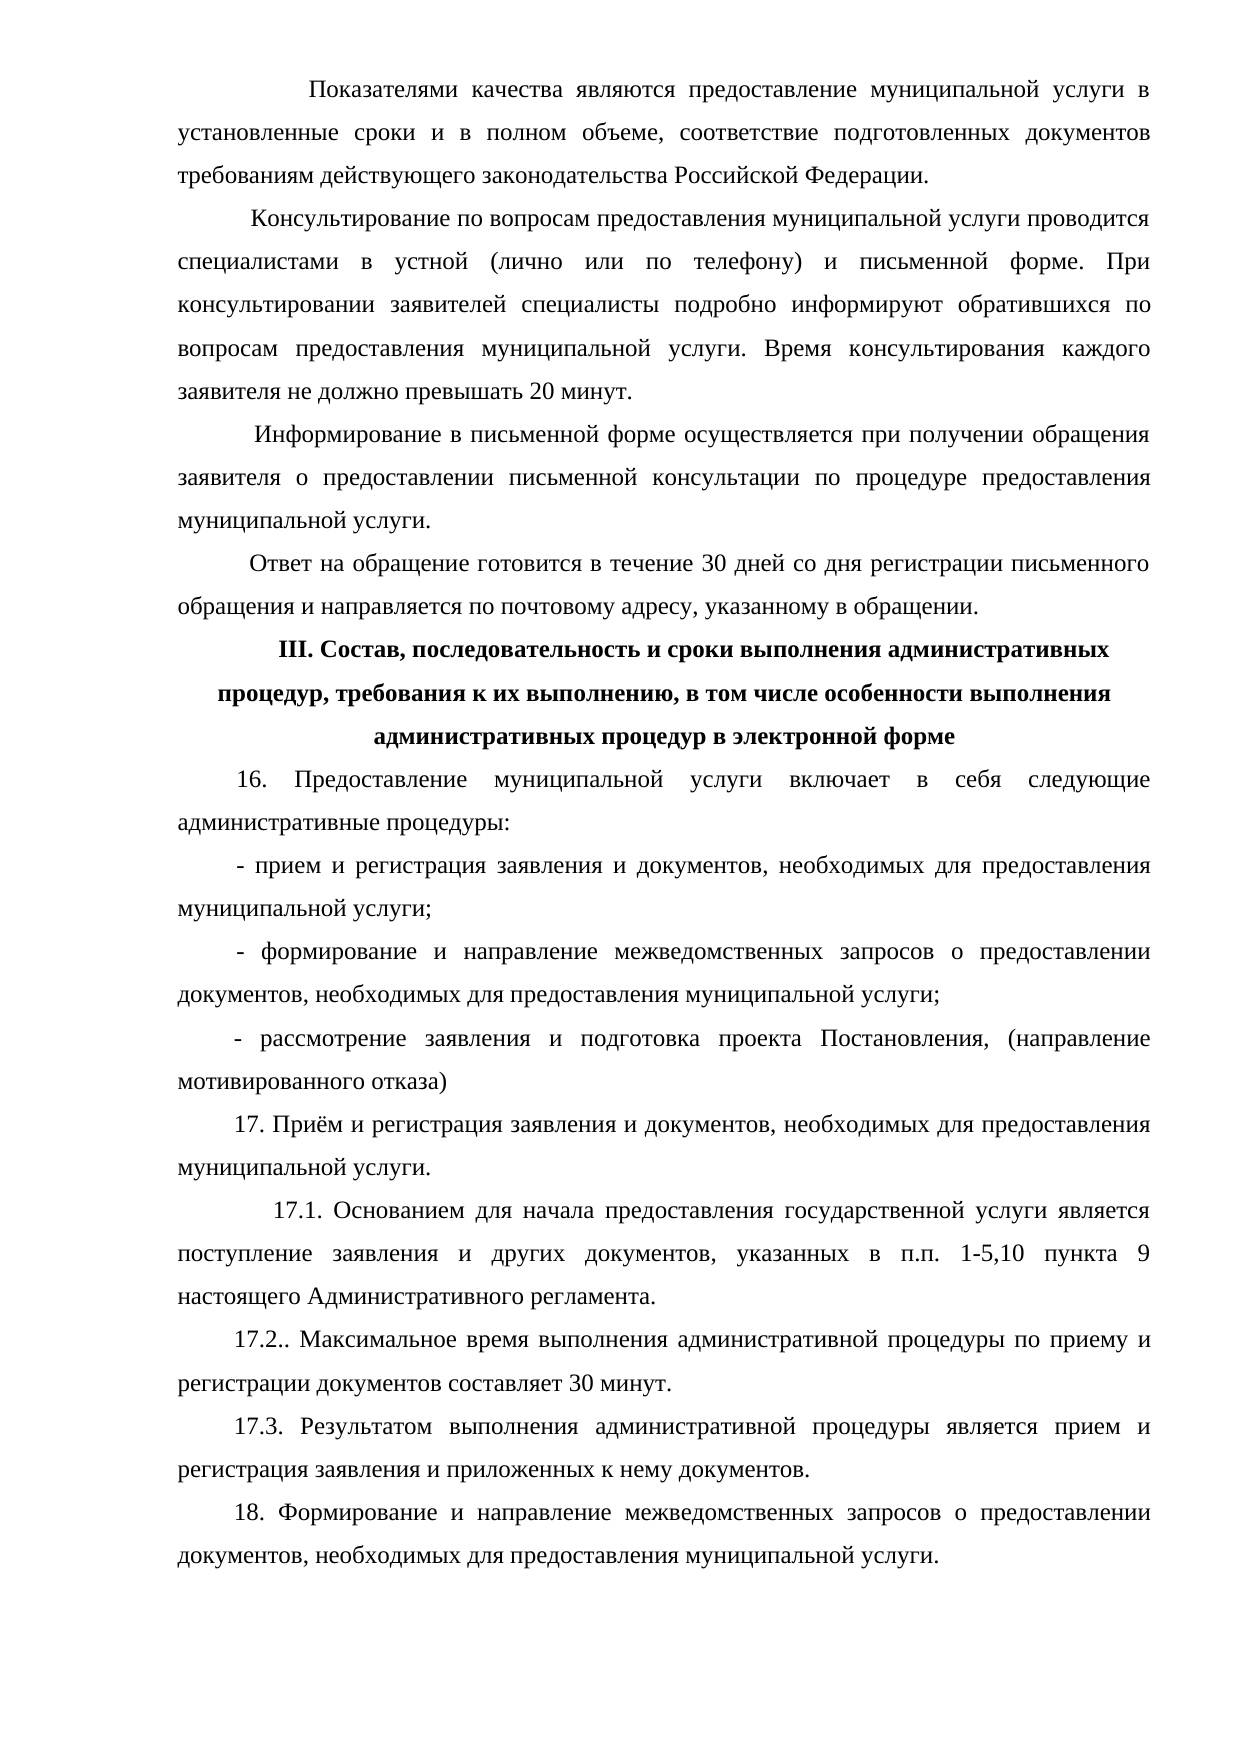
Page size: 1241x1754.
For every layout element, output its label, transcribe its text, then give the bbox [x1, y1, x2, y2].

text - рассмотрение заявления и подготовка проекта Постановления, (направление мотивированного отказа) [177, 1023, 1152, 1094]
text 17.3. Результатом выполнения административной процедуры является прием и регистрация заявления и приложенных к нему документов. [177, 1411, 1152, 1483]
text Консультирование по вопросам предоставления муниципальной услуги проводится специалистами в устной (лично или по телефону) и письменной форме. При консультировании заявителей специалисты подробно информируют обратившихся по вопросам предоставления муниципальной услуги. Время консультирования каждого заявителя не должно превышать 20 минут. [177, 203, 1152, 404]
text 17.1. Основанием для начала предоставления государственной услуги является поступление заявления и других документов, указанных в п.п. 1-5,10 пункта 9 настоящего Административного регламента. [177, 1195, 1152, 1310]
text 18. Формирование и направление межведомственных запросов о предоставлении документов, необходимых для предоставления муниципальной услуги. [177, 1497, 1152, 1569]
text III. Состав, последовательность и сроки выполнения административных процедур, требования к их выполнению, в том числе особенности выполнения административных процедур в электронной форме [177, 634, 1152, 749]
text Информирование в письменной форме осуществляется при получении обращения заявителя о предоставлении письменной консультации по процедуре предоставления муниципальной услуги. [177, 419, 1152, 534]
text - прием и регистрация заявления и документов, необходимых для предоставления муниципальной услуги; [177, 850, 1152, 922]
text 16. Предоставление муниципальной услуги включает в себя следующие административные процедуры: [177, 764, 1152, 836]
text Показателями качества являются предоставление муниципальной услуги в установленные сроки и в полном объеме, соответствие подготовленных документов требованиям действующего законодательства Российской Федерации. [177, 74, 1152, 189]
text - формирование и направление межведомственных запросов о предоставлении документов, необходимых для предоставления муниципальной услуги; [177, 936, 1152, 1008]
text Ответ на обращение готовится в течение 30 дней со дня регистрации письменного обращения и направляется по почтовому адресу, указанному в обращении. [177, 548, 1152, 620]
text 17.2.. Максимальное время выполнения административной процедуры по приему и регистрации документов составляет 30 минут. [177, 1324, 1152, 1396]
text 17. Приём и регистрация заявления и документов, необходимых для предоставления муниципальной услуги. [177, 1109, 1152, 1181]
